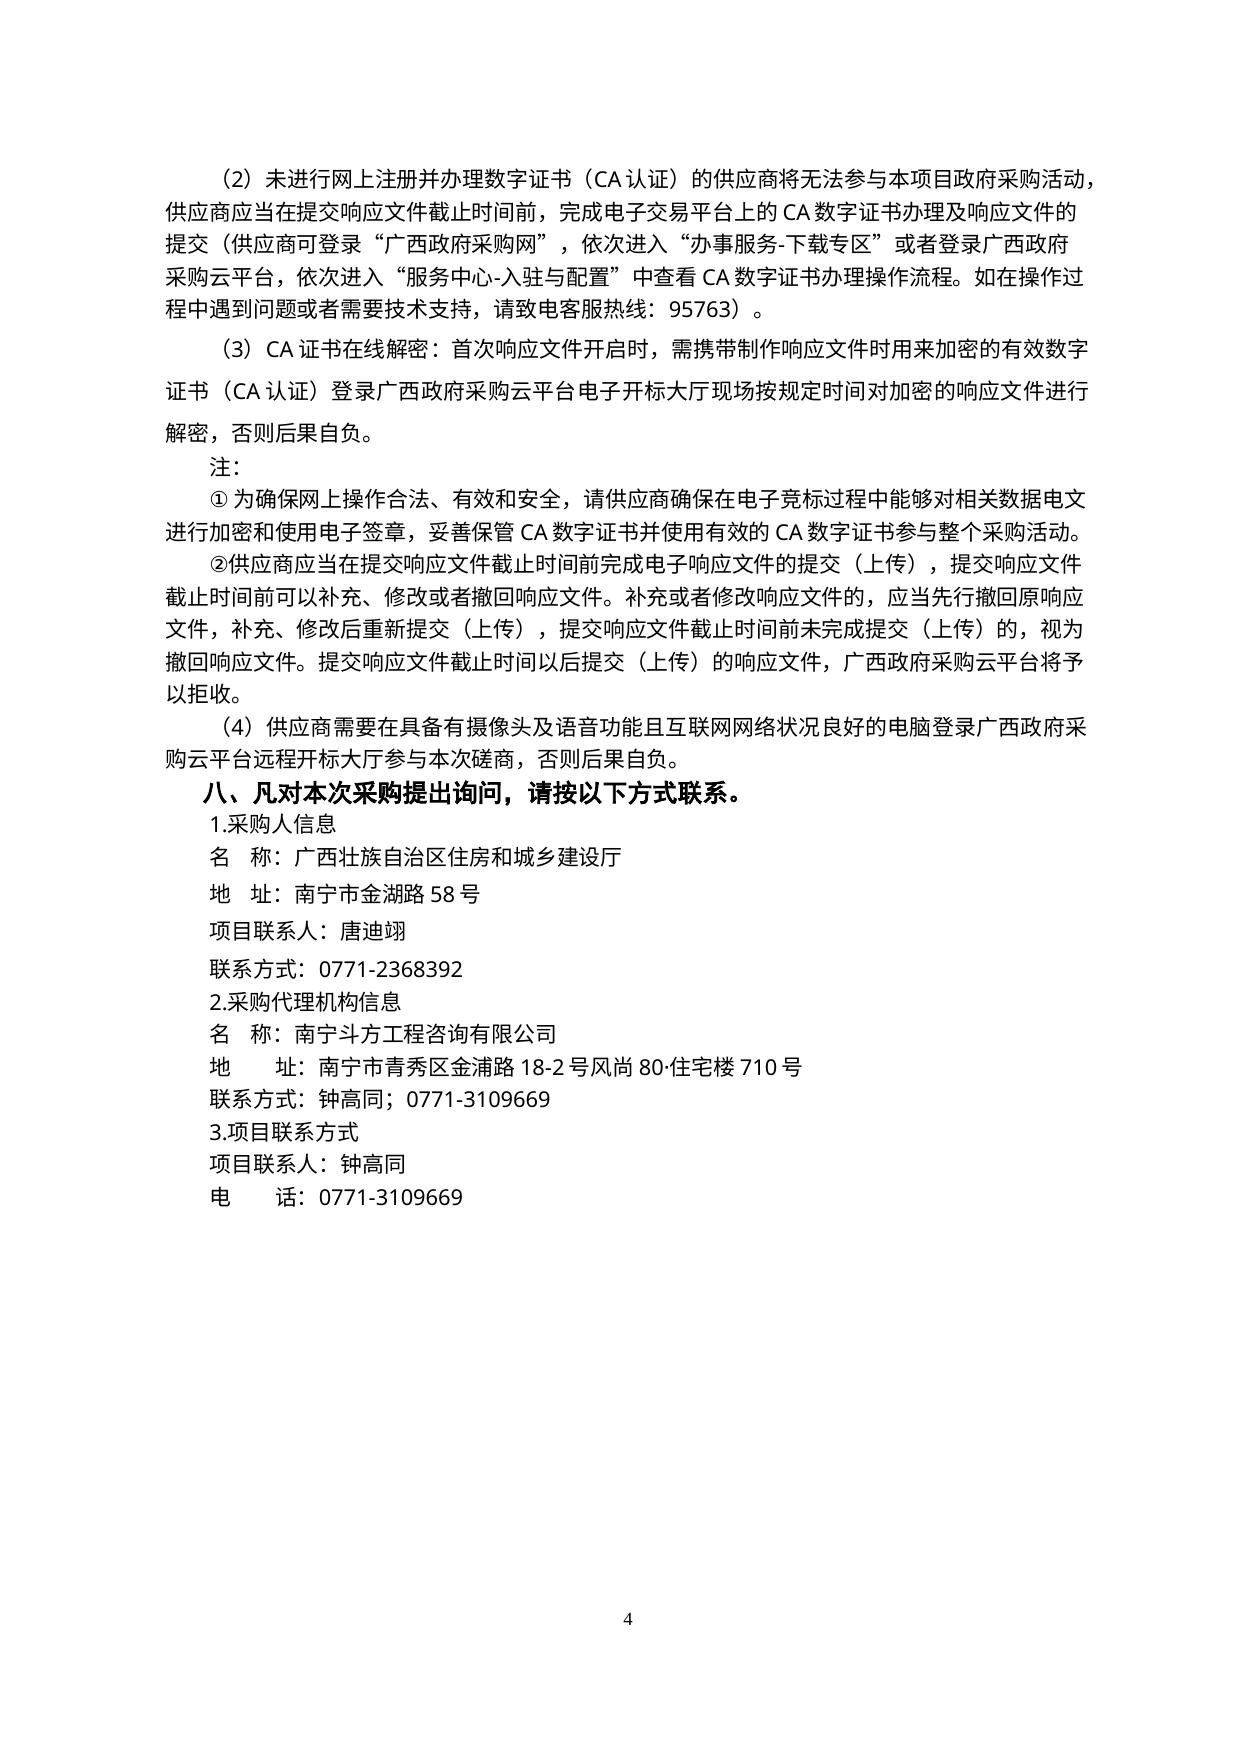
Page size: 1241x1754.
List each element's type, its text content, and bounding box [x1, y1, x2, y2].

text 地 址：南宁市金湖路58号 [165, 872, 1090, 909]
text 项目联系人：唐迪翊 [165, 909, 1090, 947]
text 名 称：广西壮族自治区住房和城乡建设厅 [165, 839, 1090, 872]
text ①为确保网上操作合法、有效和安全，请供应商确保在电子竞标过程中能够对相关数据电文进行加密和使用电子签章，妥善保管CA数字证书并使用有效的CA数字证书参与整个采购活动。 [165, 482, 1090, 547]
text 2.采购代理机构信息 [165, 984, 1090, 1017]
text 1.采购人信息 [165, 807, 1090, 839]
text 联系方式：0771-2368392 [165, 947, 1090, 984]
text 名 称：南宁斗方工程咨询有限公司 [165, 1017, 1090, 1049]
text 3.项目联系方式 [165, 1114, 1090, 1147]
text （4）供应商需要在具备有摄像头及语音功能且互联网网络状况良好的电脑登录广西政府采购云平台远程开标大厅参与本次磋商，否则后果自负。 [165, 709, 1090, 774]
text 八、凡对本次采购提出询问，请按以下方式联系。 [165, 774, 1090, 807]
text 注： [165, 449, 1090, 482]
text （3）CA证书在线解密：首次响应文件开启时，需携带制作响应文件时用来加密的有效数字证书（CA认证）登录广西政府采购云平台电子开标大厅现场按规定时间对加密的响应文件进行解密，否则后果自负。 [165, 324, 1090, 449]
text 联系方式：钟高同；0771-3109669 [165, 1082, 1090, 1114]
text 电 话：0771-3109669 [165, 1179, 1090, 1212]
text 地 址：南宁市青秀区金浦路18-2号风尚80·住宅楼710号 [165, 1049, 1090, 1082]
text 项目联系人：钟高同 [165, 1147, 1090, 1179]
text ②供应商应当在提交响应文件截止时间前完成电子响应文件的提交（上传），提交响应文件截止时间前可以补充、修改或者撤回响应文件。补充或者修改响应文件的，应当先行撤回原响应文件，补充、修改后重新提交（上传），提交响应文件截止时间前未完成提交（上传）的，视为撤回响应文件。提交响应文件截止时间以后提交（上传）的响应文件，广西政府采购云平台将予以拒收。 [165, 547, 1090, 709]
text （2）未进行网上注册并办理数字证书（CA认证）的供应商将无法参与本项目政府采购活动，供应商应当在提交响应文件截止时间前，完成电子交易平台上的CA数字证书办理及响应文件的提交（供应商可登录“广西政府采购网”，依次进入“办事服务-下载专区”或者登录广西政府采购云平台，依次进入“服务中心-入驻与配置”中查看CA数字证书办理操作流程。如在操作过程中遇到问题或者需要技术支持，请致电客服热线：95763）。 [165, 162, 1090, 324]
